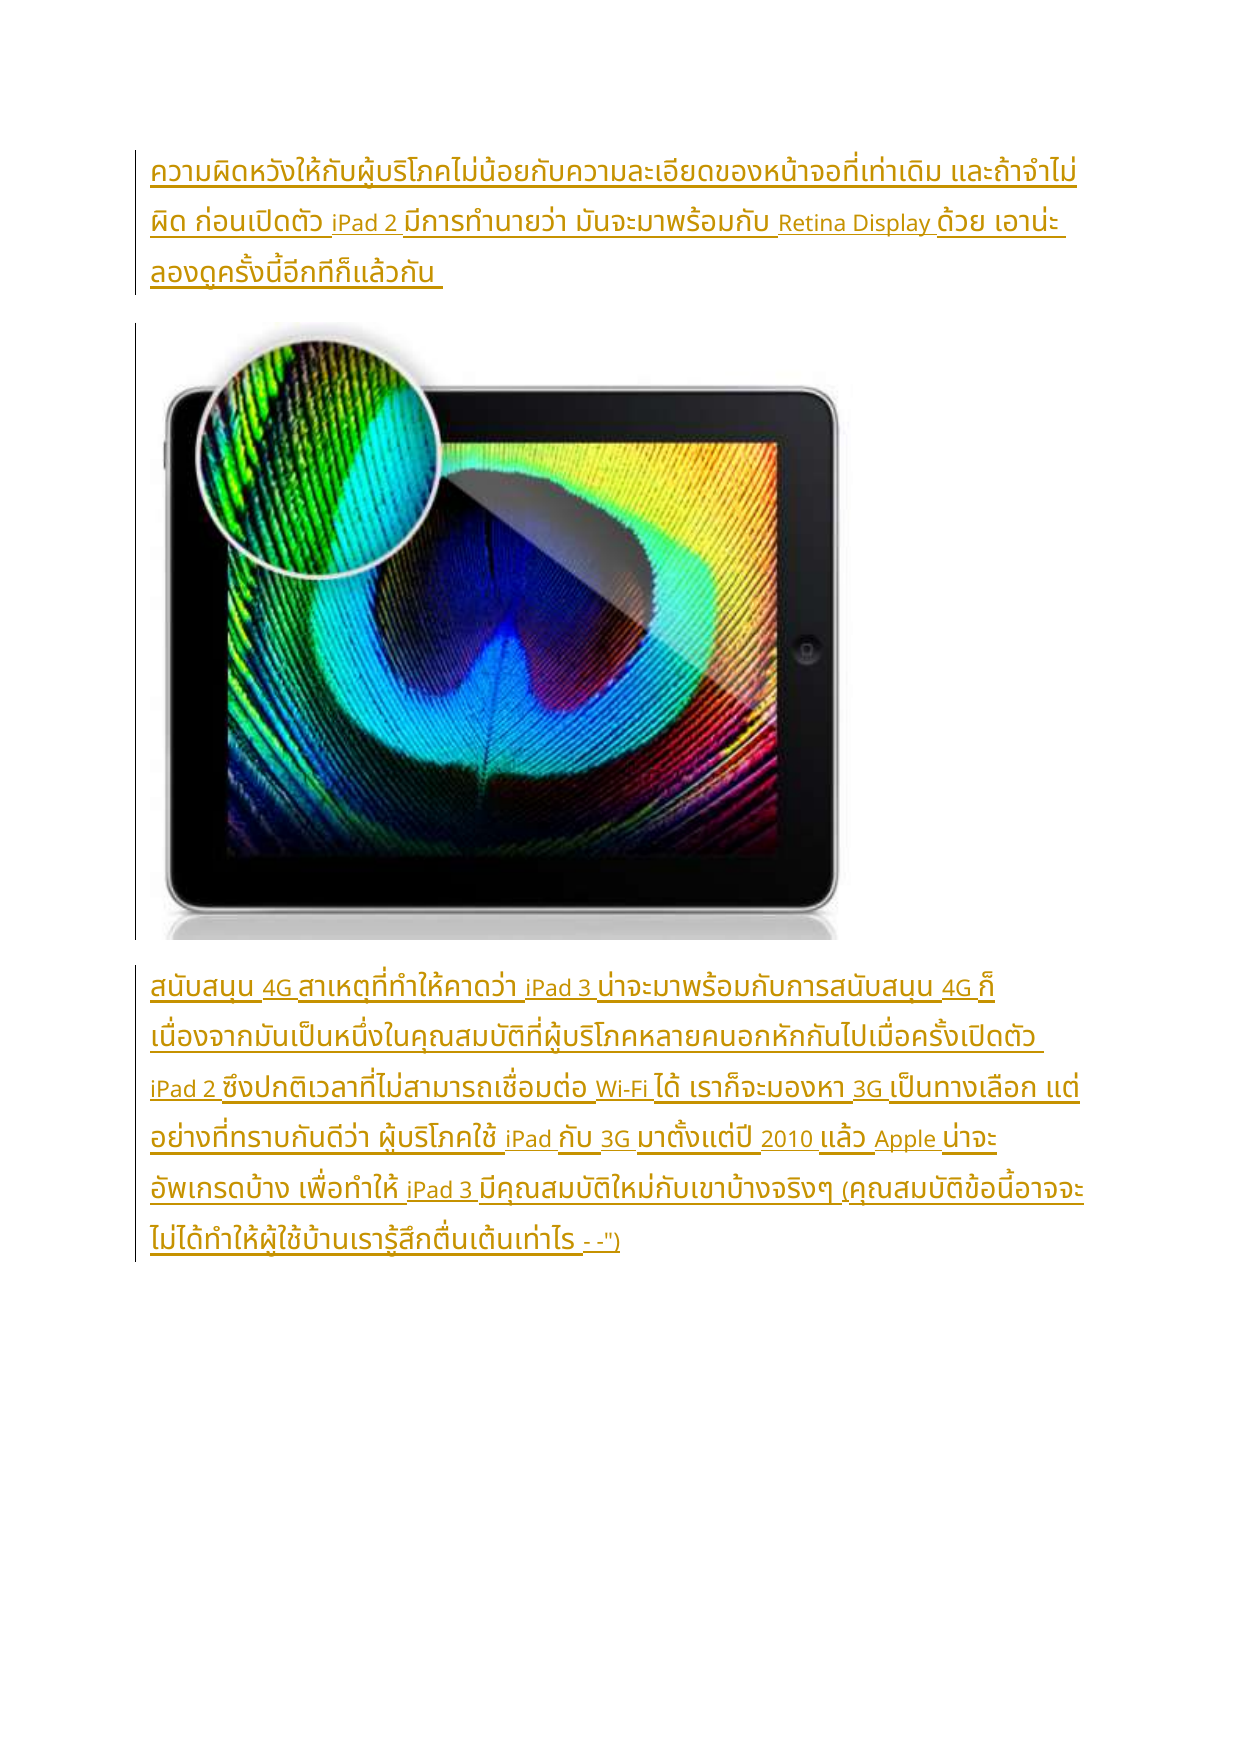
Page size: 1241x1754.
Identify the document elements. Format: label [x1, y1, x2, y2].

picture [150, 322, 854, 940]
